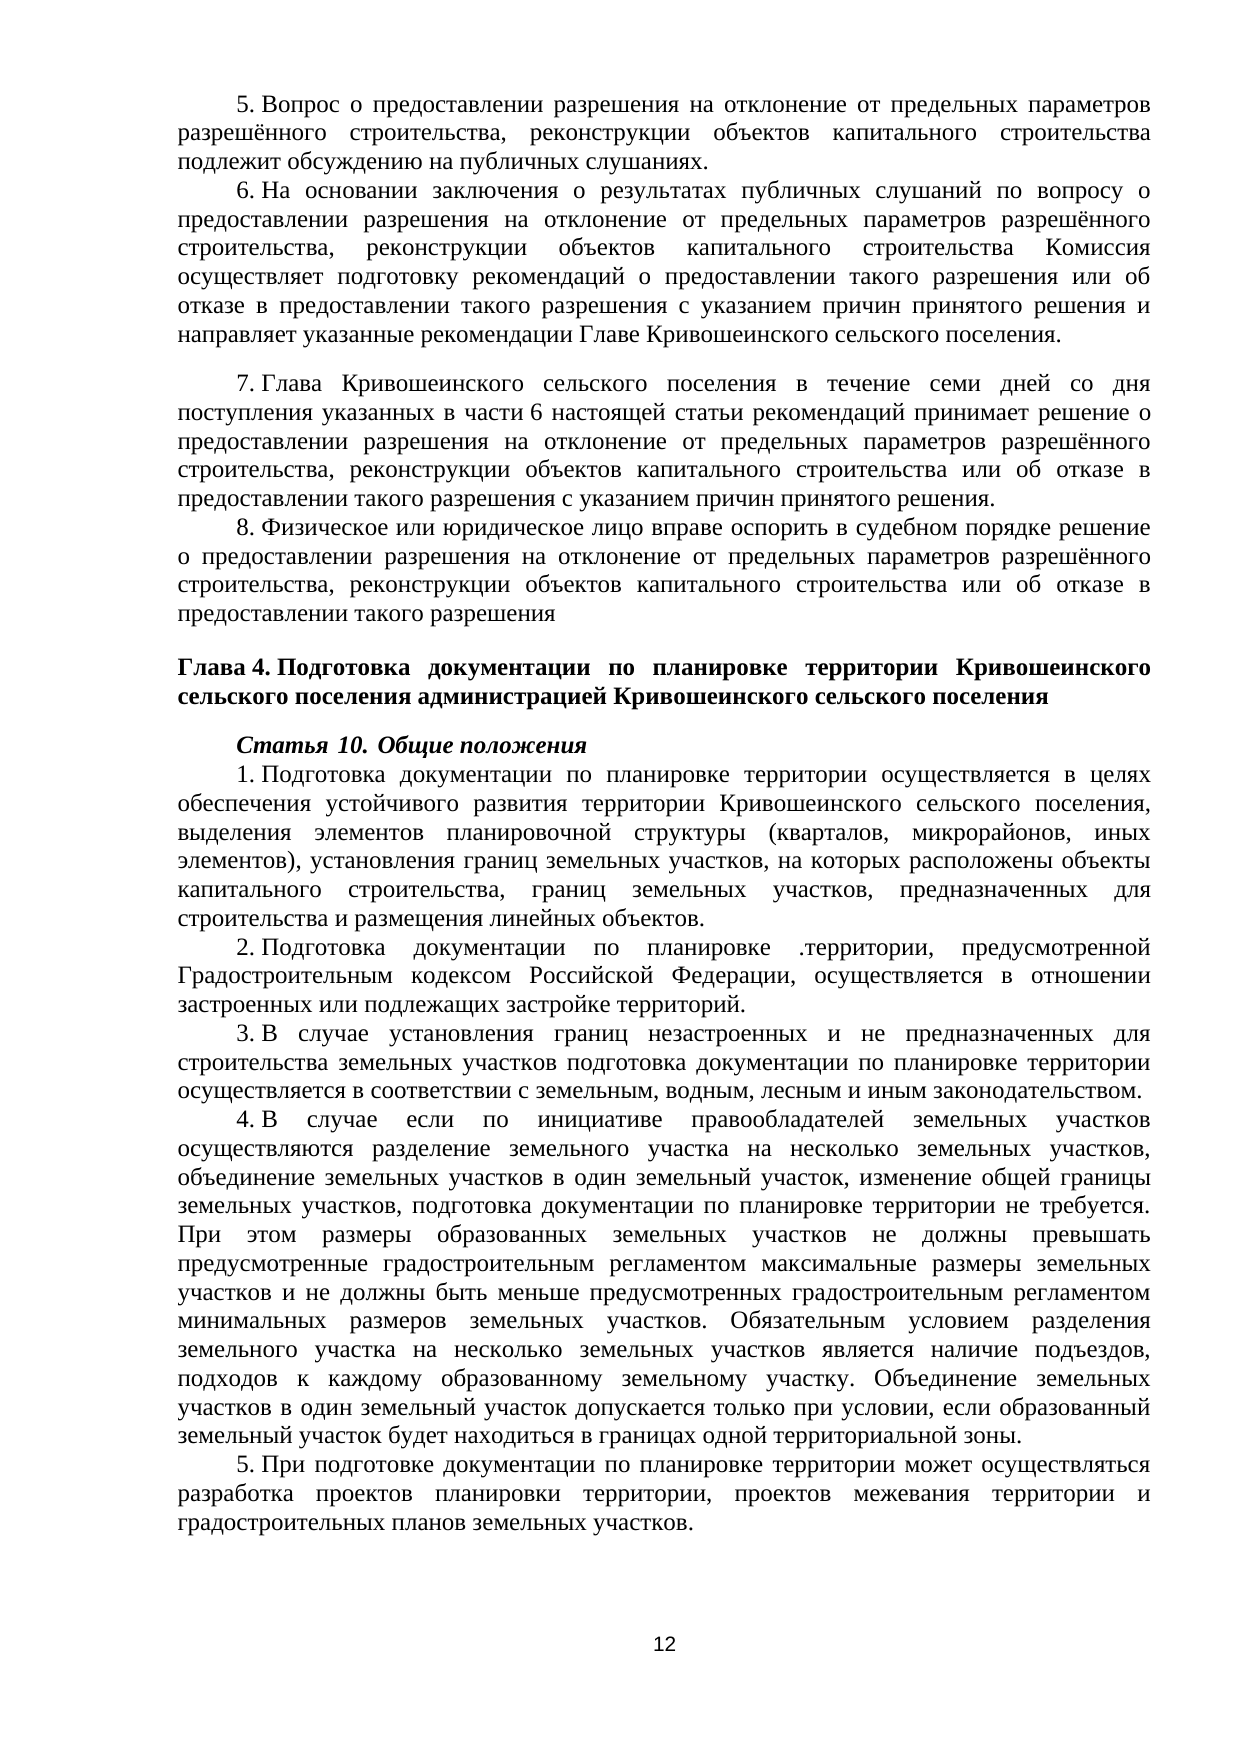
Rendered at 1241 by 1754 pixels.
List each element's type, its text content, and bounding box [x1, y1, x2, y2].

subtitle 2. Подготовка документации по планировке .территории, предусмотренной Градостроительным кодексом Российской Федерации, осуществляется в отношении застроенных или подлежащих застройке территорий. [177, 932, 1152, 1018]
text 8. Физическое или юридическое лицо вправе оспорить в судебном порядке решение о предоставлении разрешения на отклонение от предельных параметров разрешённого строительства, реконструкции объектов капитального строительства или об отказе в предоставлении такого разрешения [177, 512, 1152, 627]
subtitle 3. В случае установления границ незастроенных и не предназначенных для строительства земельных участков подготовка документации по планировке территории осуществляется в соответствии с земельным, водным, лесным и иным законодательством. [177, 1018, 1152, 1104]
text 5. Вопрос о предоставлении разрешения на отклонение от предельных параметров разрешённого строительства, реконструкции объектов капитального строительства подлежит обсуждению на публичных слушаниях. [177, 89, 1152, 175]
subtitle 4. В случае если по инициативе правообладателей земельных участков осуществляются разделение земельного участка на несколько земельных участков, объединение земельных участков в один земельный участок, изменение общей границы земельных участков, подготовка документации по планировке территории не требуется. При этом размеры образованных земельных участков не должны превышать предусмотренные градостроительным регламентом максимальные размеры земельных участков и не должны быть меньше предусмотренных градостроительным регламентом минимальных размеров земельных участков. Обязательным условием разделения земельного участка на несколько земельных участков является наличие подъездов, подходов к каждому образованному земельному участку. Объединение земельных участков в один земельный участок допускается только при условии, если образованный земельный участок будет находиться в границах одной территориальной зоны. [177, 1104, 1152, 1449]
subtitle Глава 4. Подготовка документации по планировке территории Кривошеинского сельского поселения администрацией Кривошеинского сельского поселения [177, 652, 1152, 709]
text 6. На основании заключения о результатах публичных слушаний по вопросу о предоставлении разрешения на отклонение от предельных параметров разрешённого строительства, реконструкции объектов капитального строительства Комиссия осуществляет подготовку рекомендаций о предоставлении такого разрешения или об отказе в предоставлении такого разрешения с указанием причин принятого решения и направляет указанные рекомендации Главе Кривошеинского сельского поселения. [177, 175, 1152, 347]
subtitle Статья 10. Общие положения [177, 730, 1152, 759]
text 7. Глава Кривошеинского сельского поселения в течение семи дней со дня поступления указанных в части 6 настоящей статьи рекомендаций принимает решение о предоставлении разрешения на отклонение от предельных параметров разрешённого строительства, реконструкции объектов капитального строительства или об отказе в предоставлении такого разрешения с указанием причин принятого решения. [177, 368, 1152, 512]
subtitle 1. Подготовка документации по планировке территории осуществляется в целях обеспечения устойчивого развития территории Кривошеинского сельского поселения, выделения элементов планировочной структуры (кварталов, микрорайонов, иных элементов), установления границ земельных участков, на которых расположены объекты капитального строительства, границ земельных участков, предназначенных для строительства и размещения линейных объектов. [177, 759, 1152, 932]
subtitle 5. При подготовке документации по планировке территории может осуществляться разработка проектов планировки территории, проектов межевания территории и градостроительных планов земельных участков. [177, 1449, 1152, 1535]
